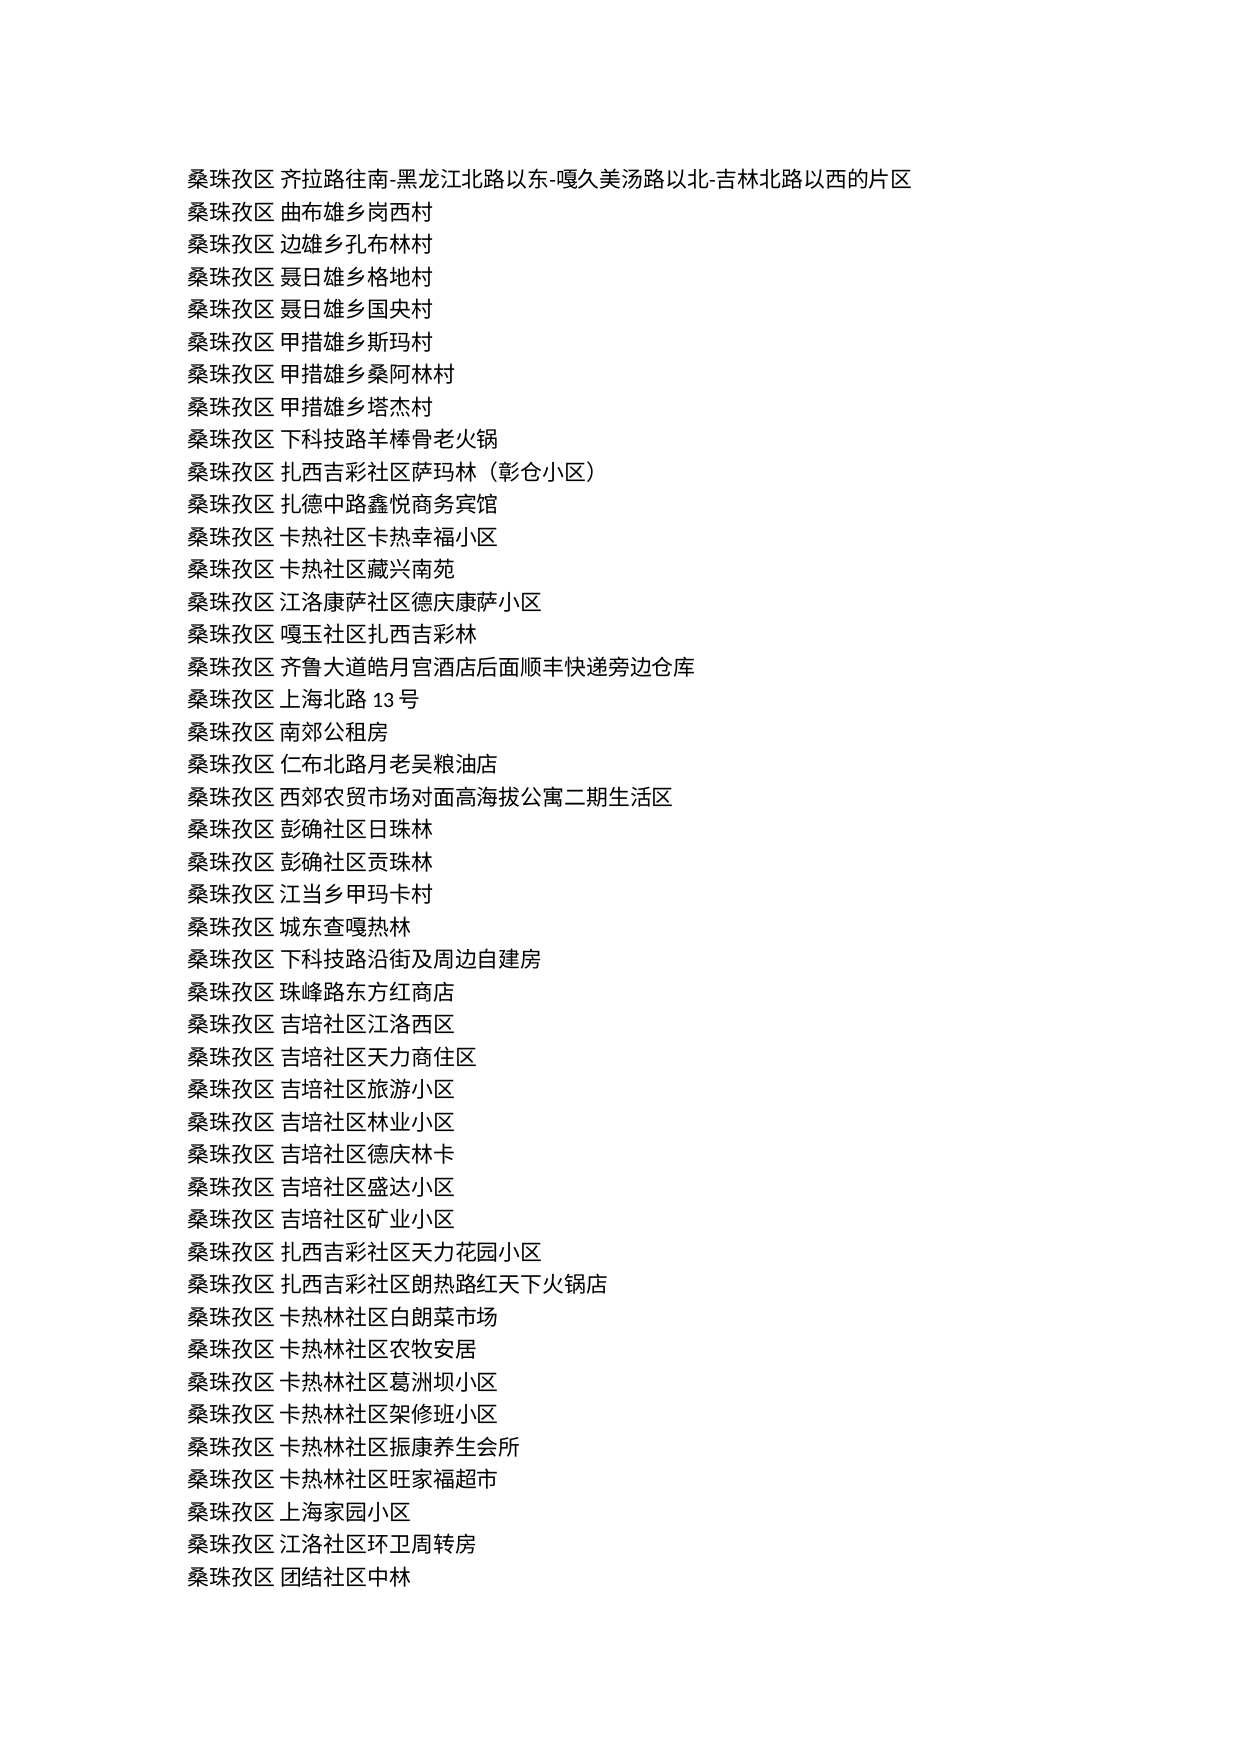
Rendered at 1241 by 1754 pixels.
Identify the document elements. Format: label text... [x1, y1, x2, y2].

text 桑珠孜区 卡热林社区架修班小区 [187, 1397, 1053, 1429]
text 桑珠孜区 上海家园小区 [187, 1494, 1053, 1527]
text 桑珠孜区 仁布北路月老吴粮油店 [187, 747, 1053, 779]
text 桑珠孜区 吉培社区盛达小区 [187, 1169, 1053, 1202]
text 桑珠孜区 卡热林社区旺家福超市 [187, 1462, 1053, 1494]
text 桑珠孜区 彭确社区贡珠林 [187, 844, 1053, 877]
text 桑珠孜区 卡热社区卡热幸福小区 [187, 519, 1053, 552]
text 桑珠孜区 吉培社区江洛西区 [187, 1007, 1053, 1039]
text 桑珠孜区 甲措雄乡桑阿林村 [187, 357, 1053, 389]
text 桑珠孜区 卡热林社区振康养生会所 [187, 1429, 1053, 1462]
text 桑珠孜区 聂日雄乡国央村 [187, 292, 1053, 324]
text 桑珠孜区 吉培社区旅游小区 [187, 1072, 1053, 1104]
text 桑珠孜区 西郊农贸市场对面高海拔公寓二期生活区 [187, 779, 1053, 812]
text 桑珠孜区 扎西吉彩社区萨玛林（彰仓小区） [187, 454, 1053, 487]
text 桑珠孜区 吉培社区德庆林卡 [187, 1137, 1053, 1169]
text 桑珠孜区 卡热林社区葛洲坝小区 [187, 1364, 1053, 1397]
text 桑珠孜区 吉培社区林业小区 [187, 1104, 1053, 1137]
text 桑珠孜区 城东查嘎热林 [187, 909, 1053, 942]
text 桑珠孜区 下科技路羊棒骨老火锅 [187, 422, 1053, 454]
text 桑珠孜区 吉培社区矿业小区 [187, 1202, 1053, 1234]
text 桑珠孜区 吉培社区天力商住区 [187, 1039, 1053, 1072]
text 桑珠孜区 齐拉路往南-黑龙江北路以东-嘎久美汤路以北-吉林北路以西的片区 [187, 162, 1053, 194]
text 桑珠孜区 聂日雄乡格地村 [187, 259, 1053, 292]
text 桑珠孜区 上海北路13号 [187, 682, 1053, 714]
text 桑珠孜区 江洛康萨社区德庆康萨小区 [187, 584, 1053, 617]
text 桑珠孜区 甲措雄乡塔杰村 [187, 389, 1053, 422]
text 桑珠孜区 下科技路沿街及周边自建房 [187, 942, 1053, 974]
text 桑珠孜区 团结社区中林 [187, 1559, 1053, 1592]
text 桑珠孜区 南郊公租房 [187, 714, 1053, 747]
text 桑珠孜区 扎西吉彩社区天力花园小区 [187, 1234, 1053, 1267]
text 桑珠孜区 曲布雄乡岗西村 [187, 194, 1053, 227]
text 桑珠孜区 卡热社区藏兴南苑 [187, 552, 1053, 584]
text 桑珠孜区 卡热林社区农牧安居 [187, 1332, 1053, 1364]
text 桑珠孜区 扎西吉彩社区朗热路红天下火锅店 [187, 1267, 1053, 1299]
text 桑珠孜区 江洛社区环卫周转房 [187, 1527, 1053, 1559]
text 桑珠孜区 扎德中路鑫悦商务宾馆 [187, 487, 1053, 519]
text 桑珠孜区 边雄乡孔布林村 [187, 227, 1053, 259]
text 桑珠孜区 齐鲁大道皓月宫酒店后面顺丰快递旁边仓库 [187, 649, 1053, 682]
text 桑珠孜区 珠峰路东方红商店 [187, 974, 1053, 1007]
text 桑珠孜区 卡热林社区白朗菜市场 [187, 1299, 1053, 1332]
text 桑珠孜区 彭确社区日珠林 [187, 812, 1053, 844]
text 桑珠孜区 江当乡甲玛卡村 [187, 877, 1053, 909]
text 桑珠孜区 甲措雄乡斯玛村 [187, 324, 1053, 357]
text 桑珠孜区 嘎玉社区扎西吉彩林 [187, 617, 1053, 649]
